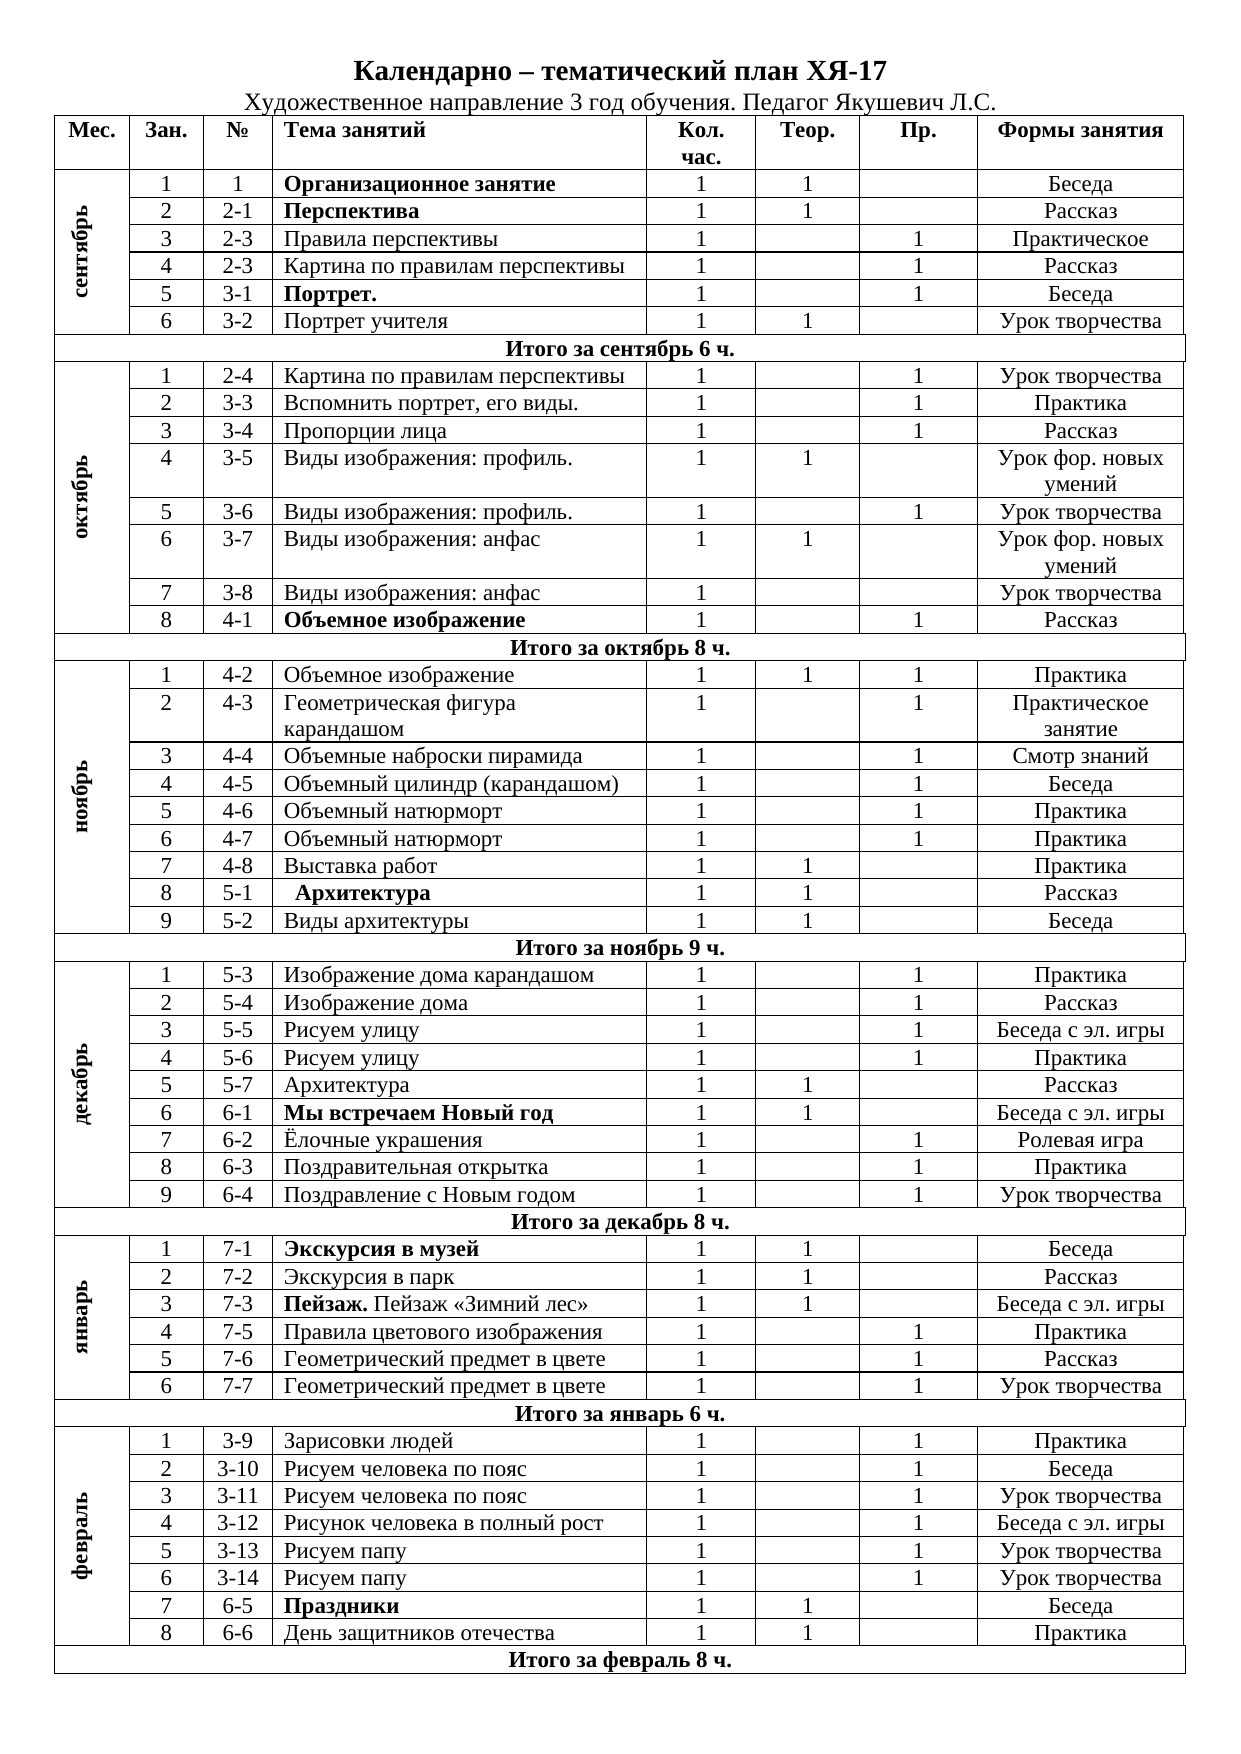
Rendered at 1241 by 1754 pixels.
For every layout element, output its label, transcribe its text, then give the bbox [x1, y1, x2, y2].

table_cell 3-12 [204, 1510, 272, 1536]
table_cell 1 [860, 1482, 977, 1508]
table_cell 1 [647, 280, 755, 306]
table_cell Рисуем улицу [273, 1044, 646, 1070]
table_cell 1 [756, 1263, 859, 1289]
table_cell Урок творчества [978, 362, 1183, 388]
table_cell 3-9 [204, 1427, 272, 1454]
table_cell 1 [647, 1236, 755, 1262]
table_cell Мы встречаем Новый год [273, 1099, 646, 1125]
table_header Кол. час. [647, 116, 755, 169]
table_cell Урок творчества [978, 579, 1183, 605]
table_cell 1 [860, 362, 977, 388]
table_cell 7-2 [204, 1263, 272, 1289]
table_cell 1 [647, 389, 755, 416]
table_cell 1 [130, 362, 203, 388]
table_cell Пропорции лица [273, 417, 646, 443]
table_cell Итого за январь 6 ч. [55, 1400, 1185, 1426]
table_cell Итого за февраль 8 ч. [55, 1646, 1185, 1673]
text Художественное направление 3 год обучения. Педагог Якушевич Л.С. [53, 87, 1187, 115]
table_cell 1 [647, 689, 755, 741]
table_cell 1 [860, 1427, 977, 1454]
table_cell Урок творчества [978, 498, 1183, 524]
table_cell Ролевая игра [978, 1126, 1183, 1152]
table_cell 1 [647, 1290, 755, 1317]
table_cell Урок творчества [978, 1373, 1183, 1399]
table_cell 1 [756, 879, 859, 906]
table_cell 3 [130, 417, 203, 443]
table_cell 3-7 [204, 525, 272, 578]
table_cell 4-8 [204, 852, 272, 878]
table_cell 1 [756, 170, 859, 197]
table_cell Виды архитектуры [273, 907, 646, 933]
table_cell Урок фор. новых умений [978, 525, 1183, 578]
table_cell Картина по правилам перспективы [273, 253, 646, 279]
table_cell 1 [860, 1564, 977, 1591]
table_cell Урок творчества [978, 1564, 1183, 1591]
table_cell 1 [756, 444, 859, 497]
table_header Зан. [130, 116, 203, 169]
table_cell [756, 1537, 859, 1563]
table_cell Практика [978, 825, 1183, 851]
table_header № [204, 116, 272, 169]
table_cell 3 [130, 743, 203, 769]
table_cell 1 [647, 1263, 755, 1289]
table_cell Беседа с эл. игры [978, 1099, 1183, 1125]
table_cell [756, 1044, 859, 1070]
table_cell 1 [860, 1373, 977, 1399]
table_cell [756, 1345, 859, 1371]
table_header Мес. [55, 116, 129, 169]
table_cell 6 [130, 525, 203, 578]
table_cell [756, 1482, 859, 1508]
table_cell 1 [647, 579, 755, 605]
table_header Пр. [860, 116, 977, 169]
table_cell Рисуем улицу [273, 1016, 646, 1043]
table_cell [756, 225, 859, 251]
table_cell 1 [647, 1345, 755, 1371]
table_cell Пейзаж. Пейзаж «Зимний лес» [273, 1290, 646, 1317]
table_cell Смотр знаний [978, 743, 1183, 769]
table_cell 1 [860, 1016, 977, 1043]
table_cell 1 [647, 417, 755, 443]
table_cell 3-5 [204, 444, 272, 497]
table_cell 1 [647, 1044, 755, 1070]
table_cell 3 [130, 225, 203, 251]
table_cell 5-3 [204, 962, 272, 988]
table_cell 1 [647, 1181, 755, 1207]
table_cell 5 [130, 1345, 203, 1371]
table_cell Выставка работ [273, 852, 646, 878]
table_cell 1 [647, 444, 755, 497]
table_cell [860, 1099, 977, 1125]
table_cell 2-4 [204, 362, 272, 388]
table_cell 1 [647, 797, 755, 823]
table_cell [756, 1318, 859, 1344]
table_cell Организационное занятие [273, 170, 646, 197]
table_cell Виды изображения: анфас [273, 579, 646, 605]
table_cell 1 [647, 1482, 755, 1508]
table_cell 4 [130, 1318, 203, 1344]
table_cell Зарисовки людей [273, 1427, 646, 1454]
table_cell 4-1 [204, 606, 272, 633]
table_cell Итого за ноябрь 9 ч. [55, 934, 1185, 961]
table_cell 1 [647, 1564, 755, 1591]
table_cell Архитектура [273, 879, 646, 906]
table_cell Практическое занятие [978, 689, 1183, 741]
table_cell Беседа [978, 770, 1183, 796]
table_cell Рассказ [978, 879, 1183, 906]
table_cell [860, 1290, 977, 1317]
table_cell Изображение дома карандашом [273, 962, 646, 988]
table_cell День защитников отечества [273, 1619, 646, 1645]
table_cell Практика [978, 797, 1183, 823]
table_cell Рассказ [978, 1071, 1183, 1097]
table_cell [756, 1510, 859, 1536]
table_cell 8 [130, 1619, 203, 1645]
table_cell 1 [647, 989, 755, 1015]
table_cell Итого за сентябрь 6 ч. [55, 335, 1185, 361]
table_cell Беседа [978, 907, 1183, 933]
table_cell 2 [130, 1455, 203, 1481]
table_cell 1 [756, 907, 859, 933]
table_cell [860, 444, 977, 497]
table_cell 5 [130, 280, 203, 306]
table_cell 1 [860, 225, 977, 251]
table_cell Урок фор. новых умений [978, 444, 1183, 497]
table_cell 1 [130, 661, 203, 688]
table_cell 1 [756, 1592, 859, 1618]
table_cell 7-5 [204, 1318, 272, 1344]
table_cell 1 [647, 1153, 755, 1180]
table_cell 4 [130, 1044, 203, 1070]
table_cell 1 [860, 962, 977, 988]
table_cell Рисуем человека по пояс [273, 1482, 646, 1508]
table_cell ноябрь [55, 661, 129, 933]
table_cell 7 [130, 1592, 203, 1618]
table_cell 3-11 [204, 1482, 272, 1508]
table_cell Геометрическая фигура карандашом [273, 689, 646, 741]
table_cell 1 [756, 525, 859, 578]
table_cell [756, 1016, 859, 1043]
table_cell 1 [647, 743, 755, 769]
table_cell 2-3 [204, 253, 272, 279]
table_cell 7-1 [204, 1236, 272, 1262]
table_cell Экскурсия в музей [273, 1236, 646, 1262]
table_cell Геометрический предмет в цвете [273, 1373, 646, 1399]
table_cell [756, 770, 859, 796]
table_cell 1 [647, 879, 755, 906]
table_cell Рассказ [978, 417, 1183, 443]
table_cell 3-6 [204, 498, 272, 524]
table_cell октябрь [55, 362, 129, 633]
table_cell Беседа с эл. игры [978, 1016, 1183, 1043]
table_cell Картина по правилам перспективы [273, 362, 646, 388]
table_cell 4-5 [204, 770, 272, 796]
table_cell 8 [130, 1153, 203, 1180]
table_cell Рассказ [978, 1345, 1183, 1371]
table_cell 1 [860, 1153, 977, 1180]
table_cell 2 [130, 1263, 203, 1289]
table_cell 1 [647, 907, 755, 933]
table_cell 6 [130, 1564, 203, 1591]
table_cell 1 [647, 1373, 755, 1399]
table_cell [860, 907, 977, 933]
table_cell 6-1 [204, 1099, 272, 1125]
table_cell [756, 362, 859, 388]
table_cell 1 [647, 1016, 755, 1043]
table_cell 3-1 [204, 280, 272, 306]
table_cell [756, 797, 859, 823]
table_cell [756, 1181, 859, 1207]
table_cell Практика [978, 1427, 1183, 1454]
table_cell Рассказ [978, 198, 1183, 224]
table_cell 1 [860, 1510, 977, 1536]
table_cell 3-2 [204, 307, 272, 333]
table_cell 2 [130, 389, 203, 416]
table_cell 3-3 [204, 389, 272, 416]
table_cell Рассказ [978, 1263, 1183, 1289]
table_cell 7-7 [204, 1373, 272, 1399]
table_cell 5-1 [204, 879, 272, 906]
table_cell [756, 1126, 859, 1152]
table_cell 4-7 [204, 825, 272, 851]
table_cell Рисуем папу [273, 1564, 646, 1591]
table_cell Урок творчества [978, 307, 1183, 333]
table_cell 1 [860, 1318, 977, 1344]
table_cell 7 [130, 1126, 203, 1152]
table_cell 1 [647, 198, 755, 224]
table_cell Беседа [978, 1236, 1183, 1262]
table_cell Поздравительная открытка [273, 1153, 646, 1180]
table_cell Урок творчества [978, 1482, 1183, 1508]
table_cell Архитектура [273, 1071, 646, 1097]
table_cell Практика [978, 962, 1183, 988]
table_cell 1 [756, 661, 859, 688]
table_cell 1 [647, 225, 755, 251]
table_cell [756, 1455, 859, 1481]
table_cell 7-3 [204, 1290, 272, 1317]
table_cell 1 [647, 1537, 755, 1563]
table_cell Объемный натюрморт [273, 797, 646, 823]
table_cell Практика [978, 1318, 1183, 1344]
table_cell 1 [647, 498, 755, 524]
table_cell [756, 1153, 859, 1180]
table_cell Рассказ [978, 253, 1183, 279]
table_cell 1 [647, 1510, 755, 1536]
table_cell 1 [860, 797, 977, 823]
table_cell 1 [860, 417, 977, 443]
table_cell 1 [647, 362, 755, 388]
table_cell Геометрический предмет в цвете [273, 1345, 646, 1371]
table_cell Урок творчества [978, 1537, 1183, 1563]
table_cell 1 [860, 1455, 977, 1481]
table_cell 1 [130, 1236, 203, 1262]
table_cell 1 [860, 1126, 977, 1152]
table_cell 3-14 [204, 1564, 272, 1591]
table_cell [756, 689, 859, 741]
table_cell Объемные наброски пирамида [273, 743, 646, 769]
table_cell Практика [978, 661, 1183, 688]
table_cell 1 [204, 170, 272, 197]
table_cell Беседа [978, 1592, 1183, 1618]
table_cell 5-2 [204, 907, 272, 933]
table_cell [860, 1071, 977, 1097]
table_cell 2-3 [204, 225, 272, 251]
table_cell Праздники [273, 1592, 646, 1618]
table_cell Рисуем человека по пояс [273, 1455, 646, 1481]
table_cell 6-5 [204, 1592, 272, 1618]
table_cell [860, 852, 977, 878]
table_cell 1 [647, 1619, 755, 1645]
table_cell 1 [647, 1071, 755, 1097]
table_cell 1 [860, 989, 977, 1015]
table_cell 4 [130, 253, 203, 279]
table_cell Практика [978, 1044, 1183, 1070]
table_cell 4 [130, 770, 203, 796]
table_cell 1 [647, 525, 755, 578]
table_cell 1 [756, 1619, 859, 1645]
table_cell 1 [647, 253, 755, 279]
table_cell 5-7 [204, 1071, 272, 1097]
table_cell 1 [860, 606, 977, 633]
table_cell 6 [130, 307, 203, 333]
table_cell [756, 253, 859, 279]
table_cell 1 [860, 689, 977, 741]
table_cell 1 [756, 1236, 859, 1262]
table_cell 1 [647, 1592, 755, 1618]
table_cell [756, 498, 859, 524]
table_cell 1 [130, 170, 203, 197]
table_cell [756, 989, 859, 1015]
table_cell Экскурсия в парк [273, 1263, 646, 1289]
table_cell [860, 198, 977, 224]
table_cell февраль [55, 1427, 129, 1645]
table_cell [860, 579, 977, 605]
table_cell 8 [130, 879, 203, 906]
table_cell Объемное изображение [273, 606, 646, 633]
table_cell [756, 579, 859, 605]
table_cell 7 [130, 579, 203, 605]
table_cell 1 [860, 825, 977, 851]
table_cell 2 [130, 198, 203, 224]
table_cell 1 [756, 1071, 859, 1097]
table_cell 6-3 [204, 1153, 272, 1180]
table_cell 6-2 [204, 1126, 272, 1152]
table_cell [756, 606, 859, 633]
table_cell 4-2 [204, 661, 272, 688]
table_cell 1 [860, 389, 977, 416]
table_cell Объемное изображение [273, 661, 646, 688]
table_cell Беседа [978, 1455, 1183, 1481]
table_cell 1 [647, 170, 755, 197]
table_cell Портрет. [273, 280, 646, 306]
table_cell 1 [647, 307, 755, 333]
table_cell 7-6 [204, 1345, 272, 1371]
table_cell сентябрь [55, 170, 129, 333]
table_cell Рисуем папу [273, 1537, 646, 1563]
table_cell Перспектива [273, 198, 646, 224]
table_cell Объемный цилиндр (карандашом) [273, 770, 646, 796]
table_cell 3 [130, 1482, 203, 1508]
table_cell 1 [647, 1126, 755, 1152]
table_cell Урок творчества [978, 1181, 1183, 1207]
table_cell 3-10 [204, 1455, 272, 1481]
table_cell 1 [130, 962, 203, 988]
table_cell Рассказ [978, 606, 1183, 633]
table_cell 1 [860, 253, 977, 279]
table_cell [756, 1564, 859, 1591]
table_cell Рассказ [978, 989, 1183, 1015]
table_cell 5-6 [204, 1044, 272, 1070]
table_cell 1 [756, 852, 859, 878]
table_header Теор. [756, 116, 859, 169]
table_cell 1 [860, 743, 977, 769]
table_cell Практика [978, 389, 1183, 416]
table_cell 1 [756, 307, 859, 333]
table_cell 1 [860, 770, 977, 796]
table_cell 1 [756, 198, 859, 224]
table_cell Правила цветового изображения [273, 1318, 646, 1344]
table_cell 1 [647, 661, 755, 688]
table_cell Объемный натюрморт [273, 825, 646, 851]
table_cell [860, 879, 977, 906]
table_cell 3-8 [204, 579, 272, 605]
table_cell Ёлочные украшения [273, 1126, 646, 1152]
table_cell Виды изображения: профиль. [273, 498, 646, 524]
table_cell 3 [130, 1016, 203, 1043]
table_cell [756, 1427, 859, 1454]
table_cell 8 [130, 606, 203, 633]
table_cell 1 [647, 825, 755, 851]
table_header Тема занятий [273, 116, 646, 169]
table_cell 1 [647, 1099, 755, 1125]
table_cell 1 [860, 661, 977, 688]
table_cell 3 [130, 1290, 203, 1317]
table_cell 4-6 [204, 797, 272, 823]
table_cell [756, 962, 859, 988]
table_cell 6 [130, 825, 203, 851]
table_cell Практика [978, 1619, 1183, 1645]
table_cell 1 [860, 1044, 977, 1070]
table_cell 2-1 [204, 198, 272, 224]
table_cell 5 [130, 1537, 203, 1563]
table_cell 1 [130, 1427, 203, 1454]
table_cell Рисунок человека в полный рост [273, 1510, 646, 1536]
table_cell Практика [978, 1153, 1183, 1180]
table_cell [860, 1236, 977, 1262]
table_cell Вспомнить портрет, его виды. [273, 389, 646, 416]
table_cell 1 [756, 1099, 859, 1125]
table_cell 1 [647, 962, 755, 988]
table_cell 4 [130, 1510, 203, 1536]
table_cell 6 [130, 1099, 203, 1125]
table_cell Беседа с эл. игры [978, 1290, 1183, 1317]
table_cell 1 [647, 852, 755, 878]
table_cell 6-4 [204, 1181, 272, 1207]
table_cell Изображение дома [273, 989, 646, 1015]
table_cell [860, 525, 977, 578]
table_cell 7 [130, 852, 203, 878]
table_cell 5 [130, 498, 203, 524]
table_cell 1 [860, 1537, 977, 1563]
table_cell 1 [647, 1427, 755, 1454]
table_cell 4-4 [204, 743, 272, 769]
table_cell [756, 417, 859, 443]
table_cell [860, 1619, 977, 1645]
table_cell январь [55, 1236, 129, 1399]
table_cell Практическое [978, 225, 1183, 251]
table_cell Беседа [978, 280, 1183, 306]
table_cell Итого за октябрь 8 ч. [55, 634, 1185, 660]
table_cell Портрет учителя [273, 307, 646, 333]
table_cell 1 [860, 280, 977, 306]
table_cell 5 [130, 1071, 203, 1097]
table_cell [860, 1592, 977, 1618]
table_cell 5-4 [204, 989, 272, 1015]
table_cell 1 [647, 770, 755, 796]
table_cell 9 [130, 907, 203, 933]
table_cell Виды изображения: анфас [273, 525, 646, 578]
table_cell 1 [647, 1455, 755, 1481]
table_cell 3-4 [204, 417, 272, 443]
table_cell Практика [978, 852, 1183, 878]
table_cell 1 [860, 1345, 977, 1371]
table_cell Беседа [978, 170, 1183, 197]
table_cell 5-5 [204, 1016, 272, 1043]
table_cell 9 [130, 1181, 203, 1207]
table_cell [756, 825, 859, 851]
table_cell [756, 389, 859, 416]
table_cell 1 [647, 1318, 755, 1344]
table_cell Итого за декабрь 8 ч. [55, 1208, 1185, 1234]
table_cell 4 [130, 444, 203, 497]
table_cell [860, 170, 977, 197]
table_cell Правила перспективы [273, 225, 646, 251]
table_cell [756, 280, 859, 306]
table_cell 1 [647, 606, 755, 633]
table_cell 3-13 [204, 1537, 272, 1563]
table_cell Беседа с эл. игры [978, 1510, 1183, 1536]
table_cell 2 [130, 689, 203, 741]
table_cell 1 [860, 1181, 977, 1207]
table_cell Виды изображения: профиль. [273, 444, 646, 497]
table_cell 2 [130, 989, 203, 1015]
table_cell декабрь [55, 962, 129, 1207]
table_cell 6-6 [204, 1619, 272, 1645]
table_header Формы занятия [978, 116, 1183, 169]
table_cell 5 [130, 797, 203, 823]
table_cell 1 [756, 1290, 859, 1317]
table_cell 4-3 [204, 689, 272, 741]
text Календарно – тематический план ХЯ-17 [53, 53, 1187, 87]
table_cell 6 [130, 1373, 203, 1399]
table_cell [756, 1373, 859, 1399]
table_cell [756, 743, 859, 769]
table_cell 1 [860, 498, 977, 524]
table_cell Поздравление с Новым годом [273, 1181, 646, 1207]
table_cell [860, 307, 977, 333]
table_cell [860, 1263, 977, 1289]
